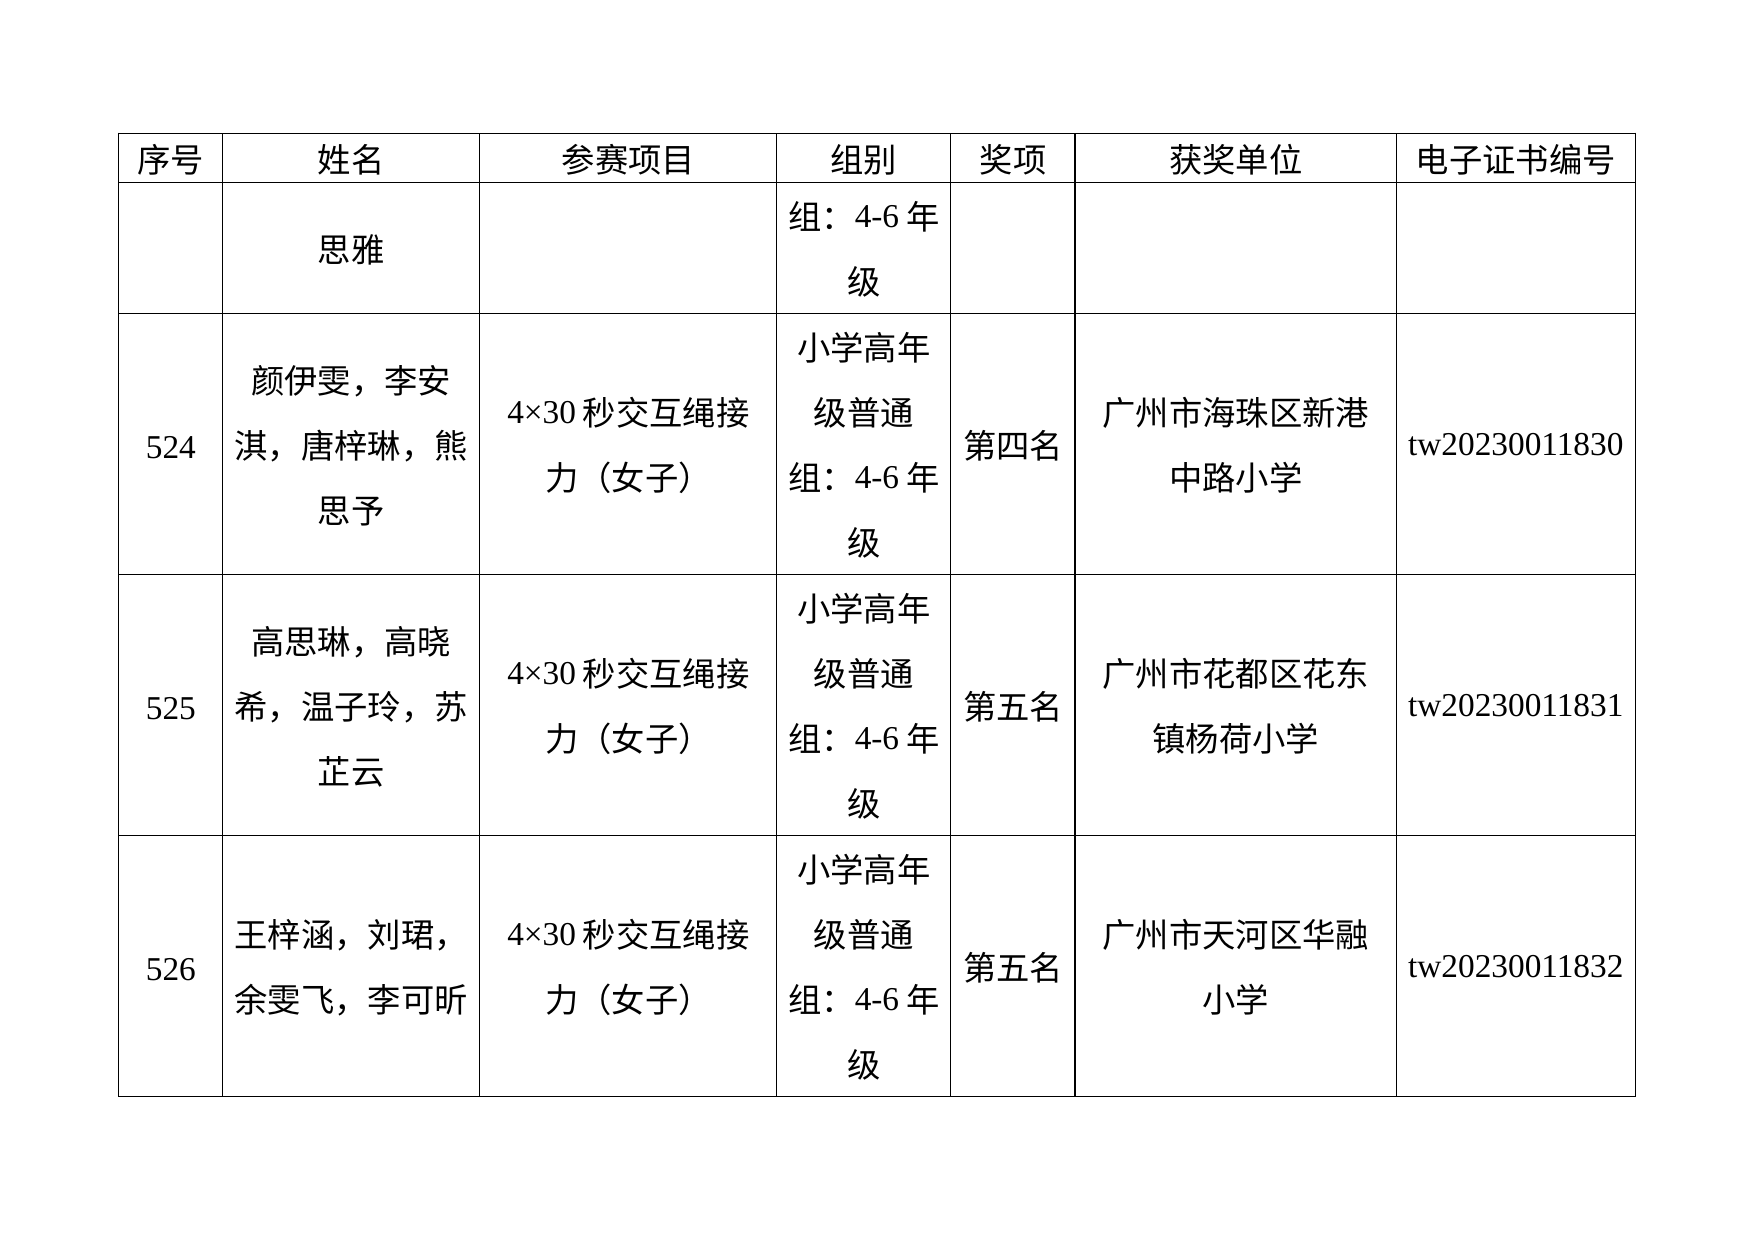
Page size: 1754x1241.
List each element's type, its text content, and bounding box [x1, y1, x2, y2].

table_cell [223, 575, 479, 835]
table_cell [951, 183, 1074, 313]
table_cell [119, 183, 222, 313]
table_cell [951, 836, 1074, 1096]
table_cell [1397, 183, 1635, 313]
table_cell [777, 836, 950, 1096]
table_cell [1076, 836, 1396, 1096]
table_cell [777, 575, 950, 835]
table_header 电子证书编号 [1397, 134, 1635, 182]
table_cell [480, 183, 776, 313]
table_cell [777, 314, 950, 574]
table_header 获奖单位 [1076, 134, 1396, 182]
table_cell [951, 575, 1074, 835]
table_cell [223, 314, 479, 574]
table_header 组别 [777, 134, 950, 182]
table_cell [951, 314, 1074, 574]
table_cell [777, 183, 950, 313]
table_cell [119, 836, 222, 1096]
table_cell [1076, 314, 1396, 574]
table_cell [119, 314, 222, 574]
table_header 奖项 [951, 134, 1074, 182]
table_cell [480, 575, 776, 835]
table_header 姓名 [223, 134, 479, 182]
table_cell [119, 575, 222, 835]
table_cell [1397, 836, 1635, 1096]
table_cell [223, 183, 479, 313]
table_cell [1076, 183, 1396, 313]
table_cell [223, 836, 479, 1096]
table_header 序号 [119, 134, 222, 182]
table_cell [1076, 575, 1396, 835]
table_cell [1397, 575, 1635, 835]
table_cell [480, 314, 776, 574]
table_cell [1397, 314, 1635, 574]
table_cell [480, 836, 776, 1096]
table_header 参赛项目 [480, 134, 776, 182]
